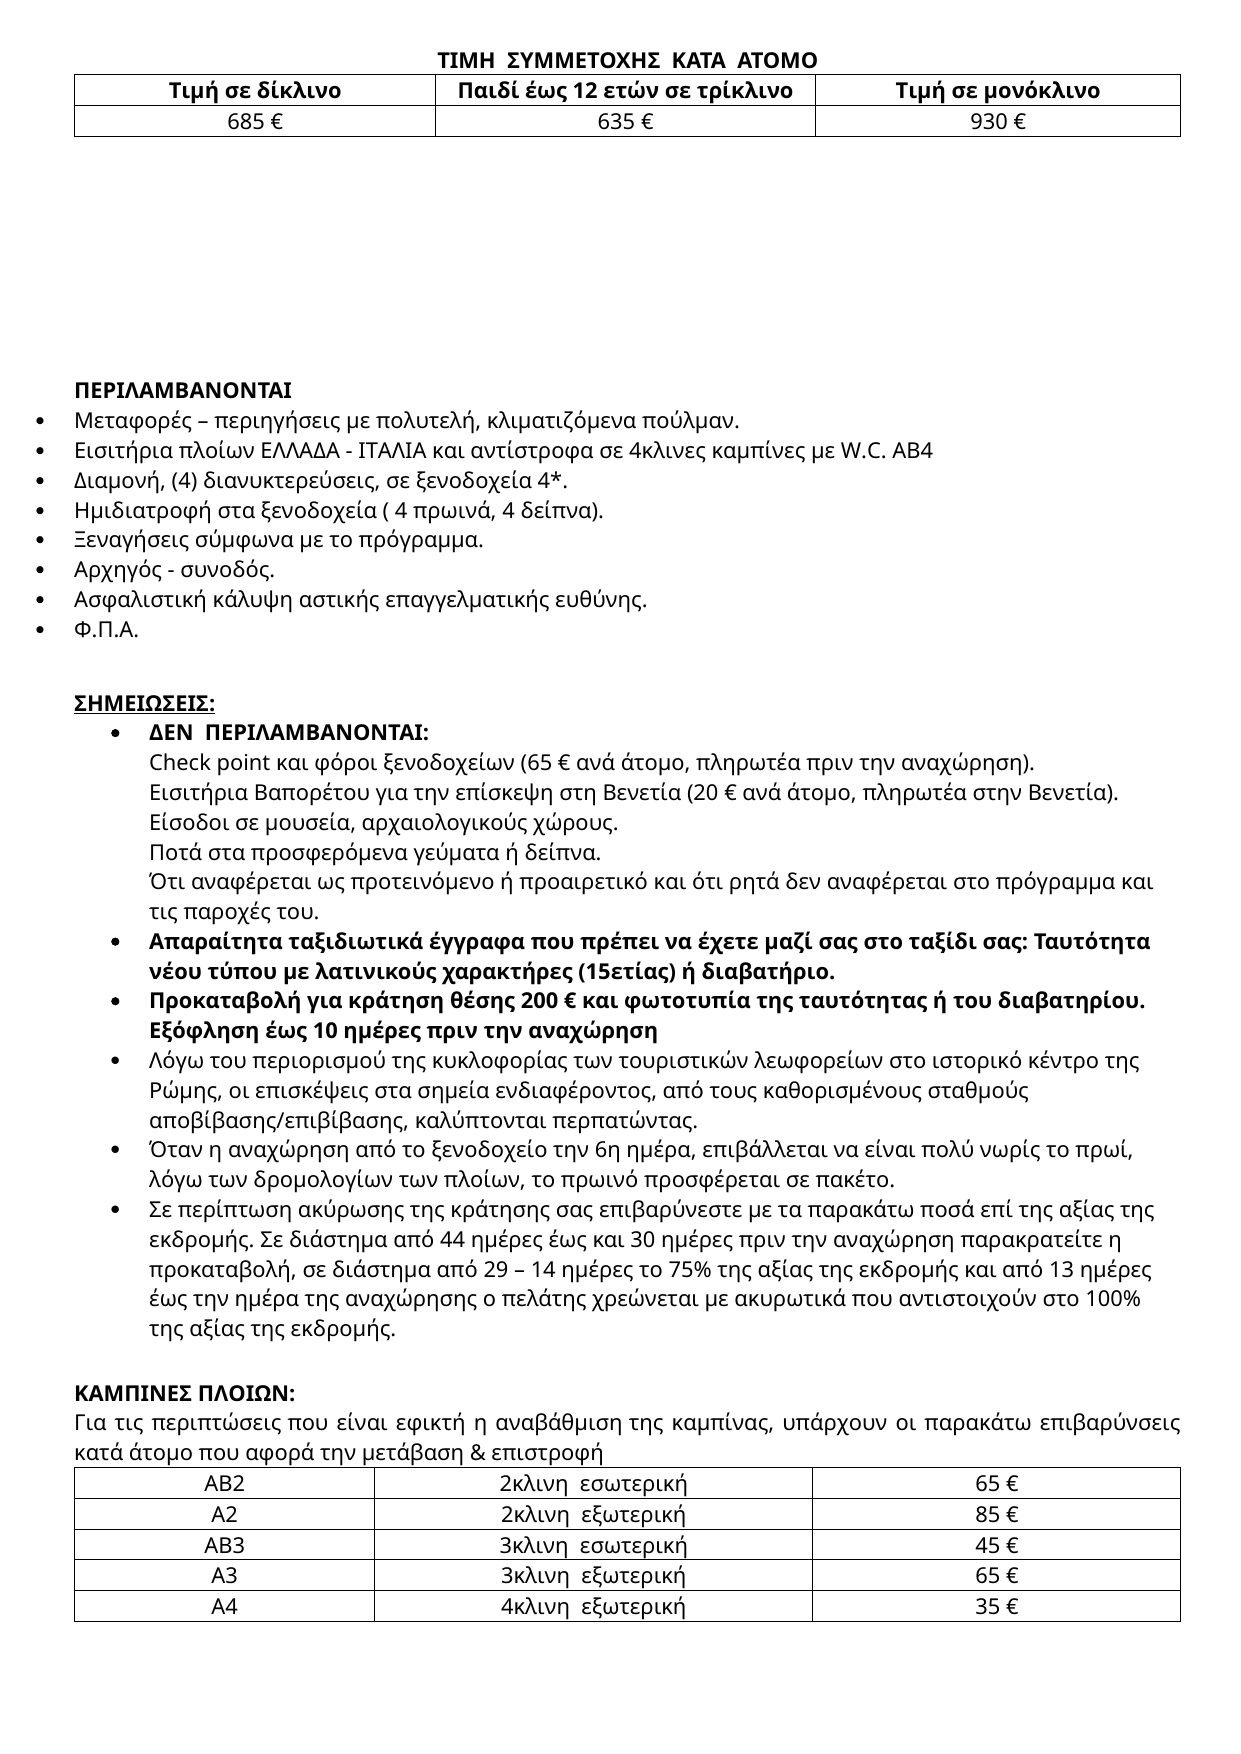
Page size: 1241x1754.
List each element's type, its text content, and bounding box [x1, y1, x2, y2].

table_header 65 € [813, 1468, 1180, 1498]
table_cell 3κλινη εξωτερική [375, 1560, 812, 1590]
table_cell 4κλινη εξωτερική [375, 1591, 812, 1621]
table_cell Α4 [75, 1591, 374, 1621]
text Check point και φόροι ξενοδοχείων (65 € ανά άτομο, πληρωτέα πριν την αναχώρηση). [149, 747, 1181, 777]
table_cell 85 € [813, 1499, 1180, 1528]
text ΤΙΜΗ ΣΥΜΜΕΤΟΧΗΣ ΚΑΤΑ ΑΤΟΜΟ [74, 44, 1181, 74]
list Μεταφορές – περιηγήσεις με πολυτελή, κλιματιζόμενα πούλμαν. [36, 405, 1181, 435]
list Εισιτήρια πλοίων ΕΛΛΑΔΑ - ΙΤΑΛΙΑ και αντίστροφα σε 4κλινες καμπίνες με W.C. AB4 [36, 435, 1181, 465]
text Ότι αναφέρεται ως προτεινόμενο ή προαιρετικό και ότι ρητά δεν αναφέρεται στο πρόγραμμα και τις παροχές του. [149, 866, 1181, 926]
table_cell 635 € [436, 106, 815, 136]
text Εισιτήρια Βαπορέτου για την επίσκεψη στη Βενετία (20 € ανά άτομο, πληρωτέα στην Βενετία). [149, 777, 1181, 807]
text KAMΠΙΝΕΣ ΠΛΟΙΩΝ: [74, 1377, 1181, 1407]
table_header Τιμή σε μονόκλινο [816, 75, 1180, 105]
table_cell Α2 [75, 1499, 374, 1528]
table_cell Α3 [75, 1560, 374, 1590]
list Λόγω του περιορισμού της κυκλοφορίας των τουριστικών λεωφορείων στο ιστορικό κέντρο της Ρώμης, οι επισκέψεις στα σημεία ενδιαφέροντος, από τους καθορισμένους σταθμούς αποβίβασης/επιβίβασης, καλύπτονται περπατώντας. [111, 1045, 1181, 1134]
text Είσοδοι σε μουσεία, αρχαιολογικούς χώρους. [149, 807, 1181, 836]
table_header 2κλινη εσωτερική [375, 1468, 812, 1498]
table_cell 65 € [813, 1560, 1180, 1590]
text Ποτά στα προσφερόμενα γεύματα ή δείπνα. [149, 836, 1181, 866]
list Ημιδιατροφή στα ξενοδοχεία ( 4 πρωινά, 4 δείπνα). [36, 494, 1181, 524]
list Ξεναγήσεις σύμφωνα με το πρόγραμμα. [36, 524, 1181, 554]
table_header Παιδί έως 12 ετών σε τρίκλινο [436, 75, 815, 105]
table_header ΑΒ2 [75, 1468, 374, 1498]
list Απαραίτητα ταξιδιωτικά έγγραφα που πρέπει να έχετε μαζί σας στο ταξίδι σας: Ταυτότητα νέου τύπου με λατινικούς χαρακτήρες (15ετίας) ή διαβατήριο. [111, 926, 1181, 985]
table_cell 930 € [816, 106, 1180, 136]
table_cell 2κλινη εξωτερική [375, 1499, 812, 1528]
list Όταν η αναχώρηση από το ξενοδοχείο την 6η ημέρα, επιβάλλεται να είναι πολύ νωρίς το πρωί, λόγω των δρομολογίων των πλοίων, το πρωινό προσφέρεται σε πακέτο. [111, 1134, 1181, 1194]
table_cell 685 € [75, 106, 435, 136]
text Για τις περιπτώσεις που είναι εφικτή η αναβάθμιση της καμπίνας, υπάρχουν οι παρακάτω επιβαρύνσεις κατά άτομο που αφορά την μετάβαση & επιστροφή [74, 1407, 1181, 1467]
table_cell 45 € [813, 1530, 1180, 1559]
table_header Τιμή σε δίκλινο [75, 75, 435, 105]
list Φ.Π.Α. [36, 614, 1181, 643]
list Διαμονή, (4) διανυκτερεύσεις, σε ξενοδοχεία 4*. [36, 465, 1181, 494]
table_cell ΑΒ3 [75, 1530, 374, 1559]
table_cell 3κλινη εσωτερική [375, 1530, 812, 1559]
list Ασφαλιστική κάλυψη αστικής επαγγελματικής ευθύνης. [36, 584, 1181, 614]
list Προκαταβολή για κράτηση θέσης 200 € και φωτοτυπία της ταυτότητας ή του διαβατηρίου. Εξόφληση έως 10 ημέρες πριν την αναχώρηση [111, 985, 1181, 1045]
table_cell 35 € [813, 1591, 1180, 1621]
list Σε περίπτωση ακύρωσης της κράτησης σας επιβαρύνεστε με τα παρακάτω ποσά επί της αξίας της εκδρομής. Σε διάστημα από 44 ημέρες έως και 30 ημέρες πριν την αναχώρηση παρακρατείτε η προκαταβολή, σε διάστημα από 29 – 14 ημέρες το 75% της αξίας της εκδρομής και από 13 ημέρες έως την ημέρα της αναχώρησης ο πελάτης χρεώνεται με ακυρωτικά που αντιστοιχούν στο 100% της αξίας της εκδρομής. [111, 1194, 1181, 1343]
list ΔΕΝ ΠΕΡΙΛΑΜΒΑΝΟΝΤΑΙ: [111, 717, 1181, 747]
text ΠΕΡΙΛΑΜΒΑΝΟΝΤΑΙ [74, 375, 1181, 405]
list Αρχηγός - συνοδός. [36, 554, 1181, 584]
text ΣΗΜΕΙΩΣΕΙΣ: [74, 687, 1181, 717]
